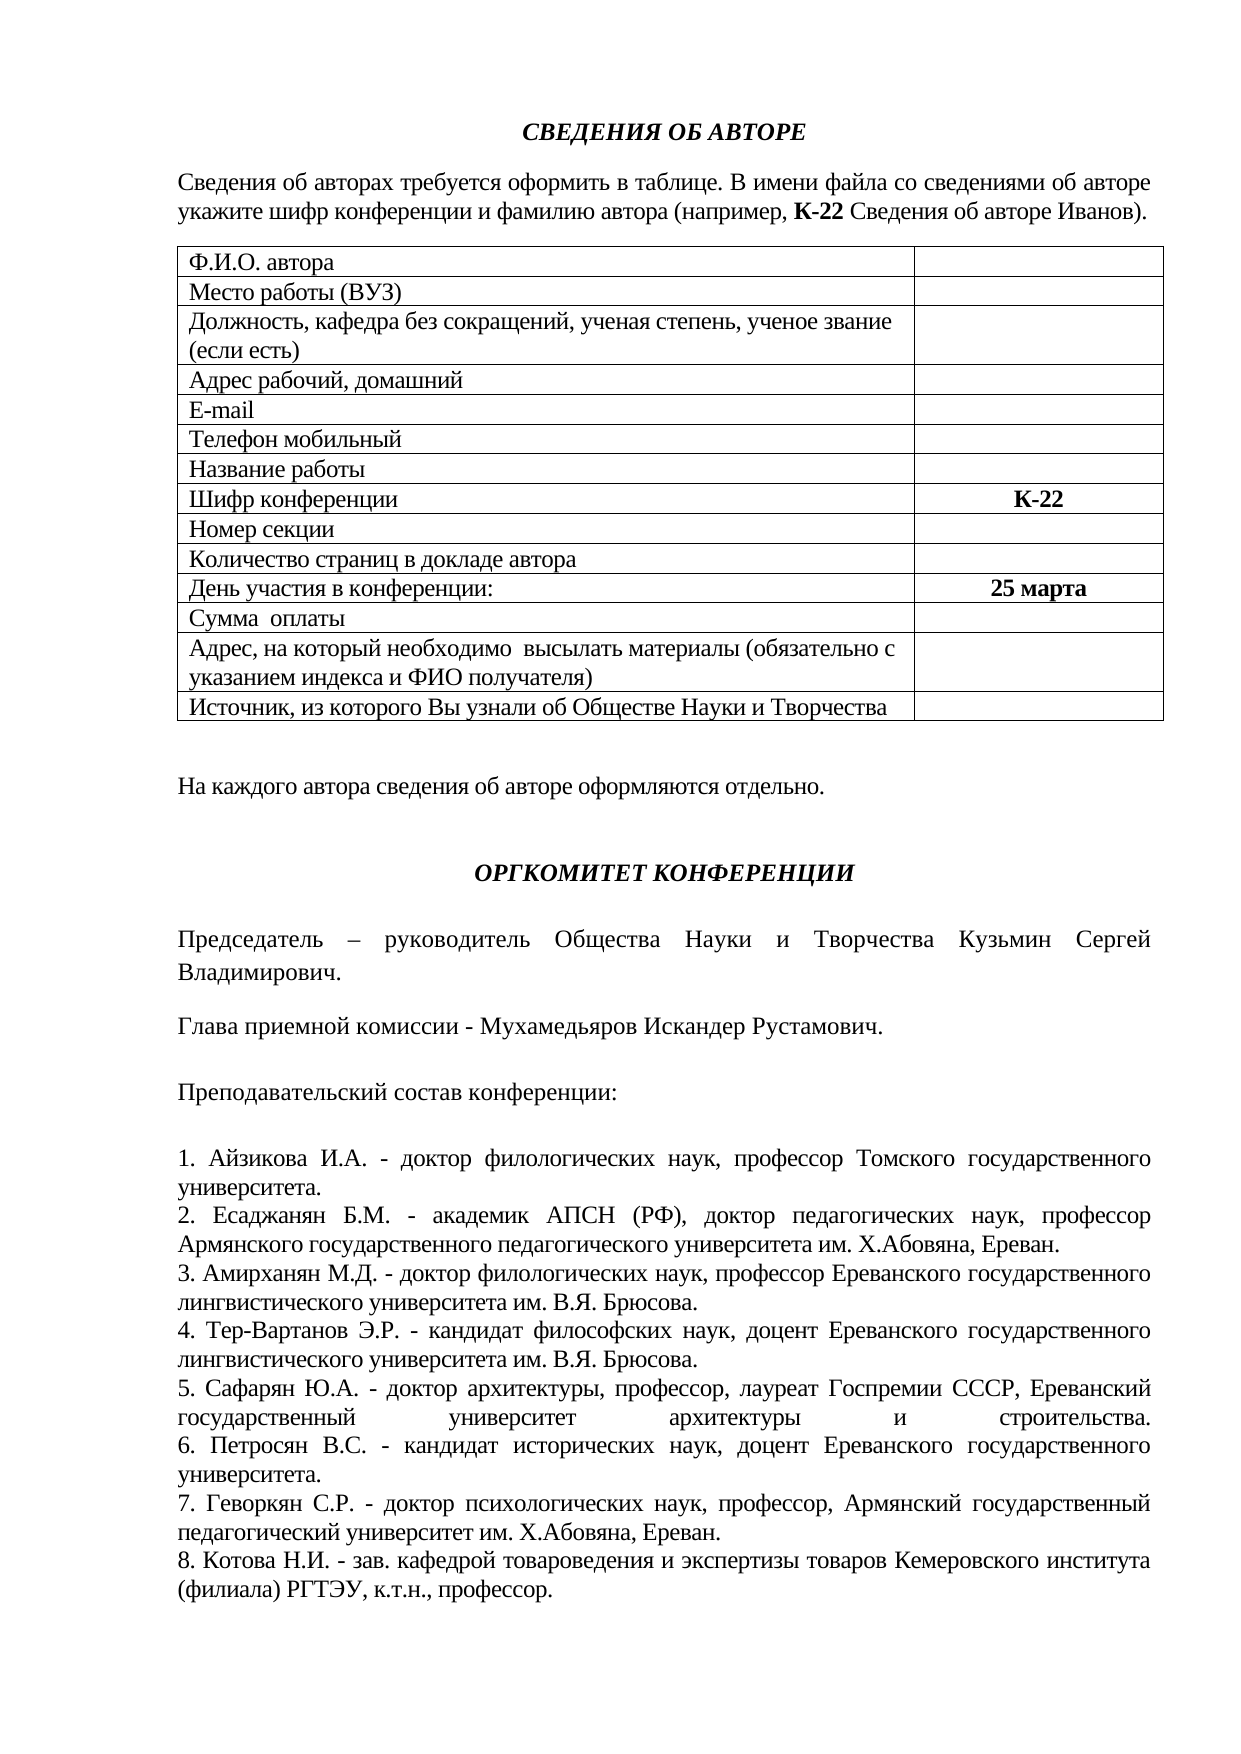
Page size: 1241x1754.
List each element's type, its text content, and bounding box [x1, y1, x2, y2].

table_cell Телефон мобильный [178, 425, 914, 453]
table_cell [915, 306, 1163, 364]
table_cell Номер секции [178, 514, 914, 543]
text 3. Амирханян М.Д. - доктор филологических наук, профессор Ереванского государственного лингвистического университета им. В.Я. Брюсова. [177, 1258, 1152, 1315]
table_cell [915, 603, 1163, 632]
table_cell Название работы [178, 454, 914, 483]
table_cell E-mail [178, 395, 914, 423]
text Сведения об авторах требуется оформить в таблице. В имени файла со сведениями об авторе укажите шифр конференции и фамилию автора (например, К-22 Сведения об авторе Иванов). [177, 167, 1152, 225]
table_cell [915, 633, 1163, 691]
table_cell Шифр конференции [178, 484, 914, 513]
table_cell Адрес, на который необходимо высылать материалы (обязательно с указанием индекса и ФИО получателя) [178, 633, 914, 691]
table_cell Количество страниц в докладе автора [178, 544, 914, 572]
text На каждого автора сведения об авторе оформляются отдельно. [177, 771, 1152, 800]
table_cell [915, 544, 1163, 572]
text Преподавательский состав конференции: [177, 1044, 1152, 1106]
table_cell [915, 277, 1163, 305]
table_cell Источник, из которого Вы узнали об Обществе Науки и Творчества [178, 692, 914, 720]
table_cell День участия в конференции: [178, 574, 914, 602]
text 5. Сафарян Ю.А. - доктор архитектуры, профессор, лауреат Госпремии СССР, Ереванский государственный университет архитектуры и строительства. 6. Петросян В.С. - кандидат исторических наук, доцент Ереванского государственного университета. 7. Геворкян С.Р. - доктор психологических наук, профессор, Армянский государственный педагогический университет им. Х.Абовяна, Ереван. [177, 1373, 1152, 1545]
table_cell Должность, кафедра без сокращений, ученая степень, ученое звание (если есть) [178, 306, 914, 364]
text СВЕДЕНИЯ ОБ АВТОРЕ [177, 118, 1152, 147]
table_cell [915, 692, 1163, 720]
text 1. Айзикова И.А. - доктор филологических наук, профессор Томского государственного университета. 2. Есаджанян Б.М. - академик АПСН (РФ), доктор педагогических наук, профессор Армянского государственного педагогического университета им. Х.Абовяна, Ереван. [177, 1143, 1152, 1258]
table_cell Место работы (ВУЗ) [178, 277, 914, 305]
text Глава приемной комиссии - Мухамедьяров Искандер Рустамович. [177, 1011, 1152, 1039]
table_header [915, 247, 1163, 276]
text 4. Тер-Вартанов Э.Р. - кандидат философских наук, доцент Ереванского государственного лингвистического университета им. В.Я. Брюсова. [177, 1315, 1152, 1373]
table_cell Адрес рабочий, домашний [178, 365, 914, 394]
text Председатель – руководитель Общества Науки и Творчества Кузьмин Сергей Владимирович. [177, 924, 1152, 986]
text ОРГКОМИТЕТ КОНФЕРЕНЦИИ [177, 858, 1152, 887]
table_cell 25 марта [915, 574, 1163, 602]
table_cell [915, 395, 1163, 423]
table_header Ф.И.О. автора [178, 247, 914, 276]
table_cell [915, 365, 1163, 394]
table_cell [915, 454, 1163, 483]
table_cell [915, 425, 1163, 453]
text 8. Котова Н.И. - зав. кафедрой товароведения и экспертизы товаров Кемеровского института (филиала) РГТЭУ, к.т.н., профессор. [177, 1545, 1152, 1603]
table_cell Сумма оплаты [178, 603, 914, 632]
table_cell [915, 514, 1163, 543]
table_cell К-22 [915, 484, 1163, 513]
